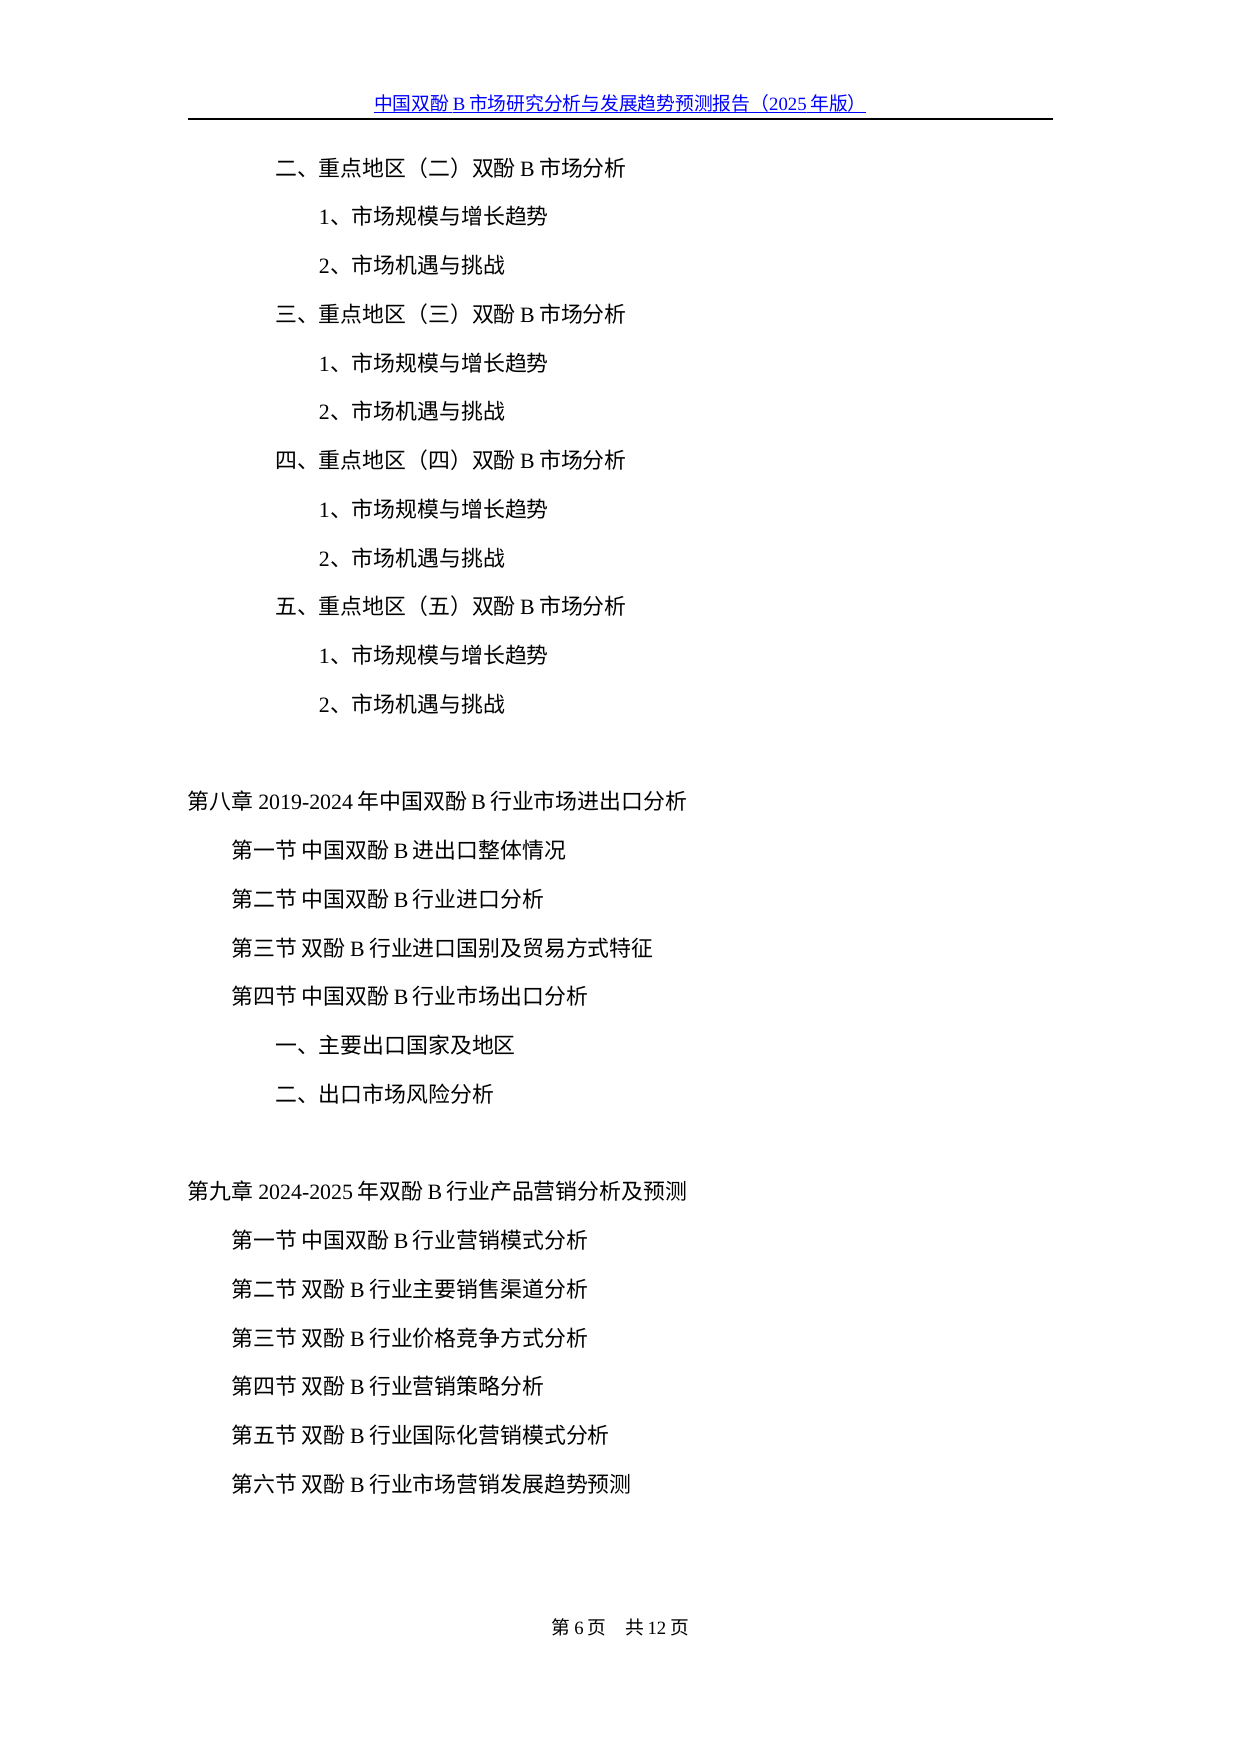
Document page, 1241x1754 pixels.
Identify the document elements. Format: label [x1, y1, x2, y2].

text [187, 150, 1053, 1499]
